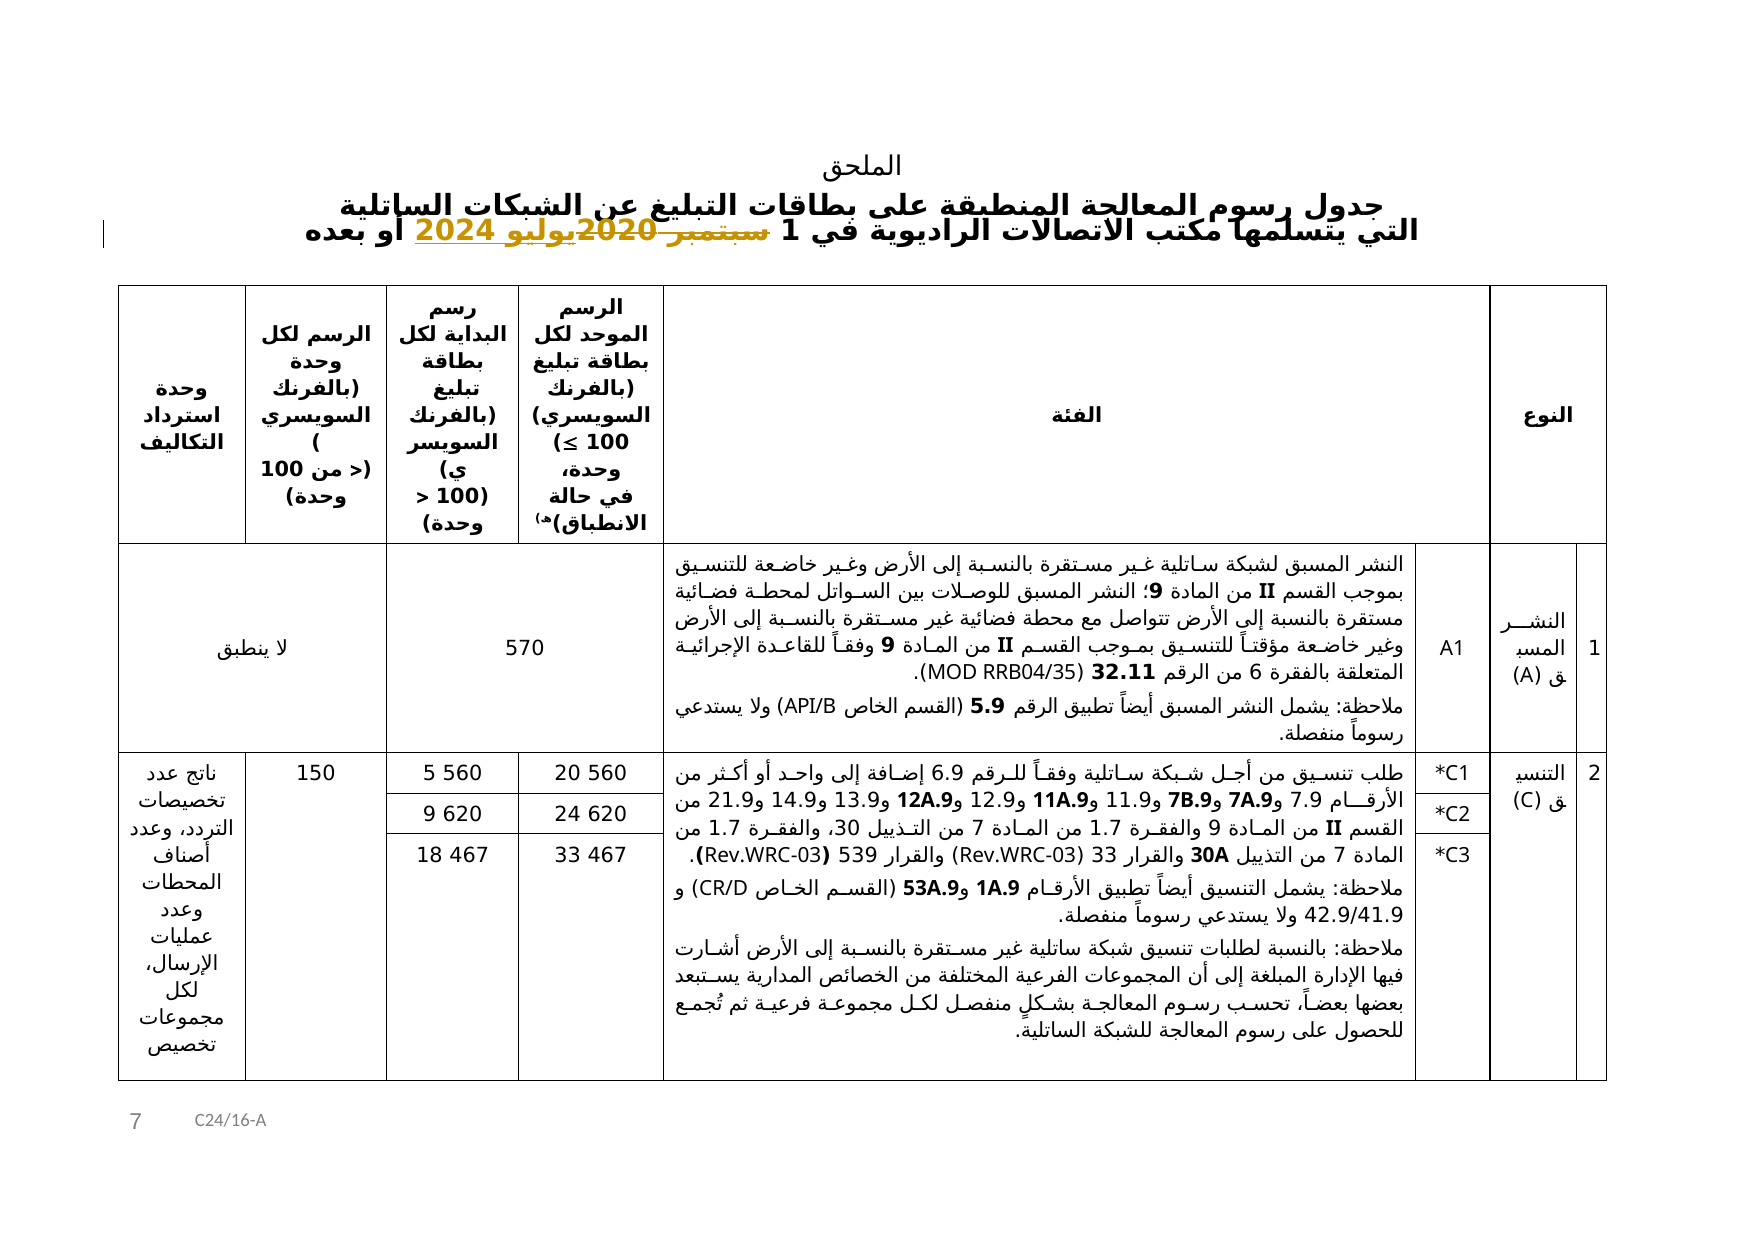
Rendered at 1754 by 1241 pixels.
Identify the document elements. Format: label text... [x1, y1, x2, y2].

table_cell 150 [246, 753, 386, 1080]
table_cell 33 467 [519, 834, 663, 1080]
table_header الرسم لكل وحدة (بالفرنك السويسري) ( من 100 وحدة) [246, 286, 386, 542]
table_cell A1 [1416, 544, 1489, 752]
text الملحق [118, 156, 865, 181]
table_header النوع [1491, 286, 1606, 542]
table_header الفئة [664, 286, 1489, 542]
table_cell 1 [1577, 544, 1606, 752]
table_cell 24 620 [519, 794, 663, 833]
table_cell طلب تنسيق من أجل شبكة ساتلية وفقاً للرقم 6.9 إضافة إلى واحد أو أكثر من الأرقام 7.9 و7A.9 و7B.9 و11.9 و11A.9 و12.9 و12A.9 و13.9 و14.9 و21.9 من القسم II من المادة 9 والفقرة 1.7 من المادة 7 من التذييل 30، والفقرة 1.7 من المادة 7 من التذييل 30A والقرار 33 (Rev.WRC-03) والقرار 539 (Rev.WRC-03). ملاحظة: يشمل التنسيق أيضاً تطبيق الأرقام 1A.9 و53A.9 (القسم الخاص CR/D) و42.9/41.9 ولا يستدعي رسوماً منفصلة. ملاحظة: بالنسبة لطلبات تنسيق شبكة ساتلية غير مستقرة بالنسبة إلى الأرض أشارت فيها الإدارة المبلغة إلى أن المجموعات الفرعية المختلفة من الخصائص المدارية يستبعد بعضها بعضاً، تحسب رسوم المعالجة بشكلٍ منفصل لكل مجموعة فرعية ثم تُجمع للحصول على رسوم المعالجة للشبكة الساتلية. [664, 753, 1415, 1080]
table_cell النشر المسبق (A) [1491, 544, 1576, 752]
table_cell 9 620 [387, 794, 518, 833]
table_cell 570 [387, 544, 663, 752]
table_cell 5 560 [387, 753, 518, 792]
table_cell التنسيق (C) [1491, 753, 1576, 1080]
table_cell C3* [1416, 834, 1489, 1080]
text الملحق [835, 156, 1606, 181]
table_cell ناتج عدد تخصيصات التردد، وعدد أصناف المحطات وعدد عمليات الإرسال، لكل مجموعات تخصيص الترددات [119, 753, 245, 1080]
table_header رسم البداية لكل بطاقة تبليغ (بالفرنك السويسري) (100 وحدة) [387, 286, 518, 542]
table_cell 18 467 [387, 834, 518, 1080]
table_cell C1* [1416, 753, 1489, 792]
table_header وحدة استرداد التكاليف [119, 286, 245, 542]
table_cell النشر المسبق لشبكة ساتلية غير مستقرة بالنسبة إلى الأرض وغير خاضعة للتنسيق بموجب القسم II من المادة 9؛ النشر المسبق للوصلات بين السواتل لمحطة فضائية مستقرة بالنسبة إلى الأرض تتواصل مع محطة فضائية غير مستقرة بالنسبة إلى الأرض وغير خاضعة مؤقتاً للتنسيق بموجب القسم II من المادة 9 وفقاً للقاعدة الإجرائية المتعلقة بالفقرة 6 من الرقم 32.11 (MOD RRB04/35). ملاحظة: يشمل النشر المسبق أيضاً تطبيق الرقم 5.9 (القسم الخاص API/B) ولا يستدعي رسوماً منفصلة. [664, 544, 1415, 752]
table_cell 20 560 [519, 753, 663, 792]
table_cell 2 [1577, 753, 1606, 1080]
table_cell C2* [1416, 794, 1489, 833]
title جدول رسوم المعالجة المنطبقة على بطاقات التبليغ عن الشبكات الساتلية التي يتسلمها مكتب الاتصالات الراديوية في 1 أو بعده [118, 193, 1606, 248]
table_cell لا ينطبق [119, 544, 386, 752]
table_header الرسم الموحد لكل بطاقة تبليغ (بالفرنك السويسري) 100 ) وحدة، في حالة الانطباق)ھ) [519, 286, 663, 542]
